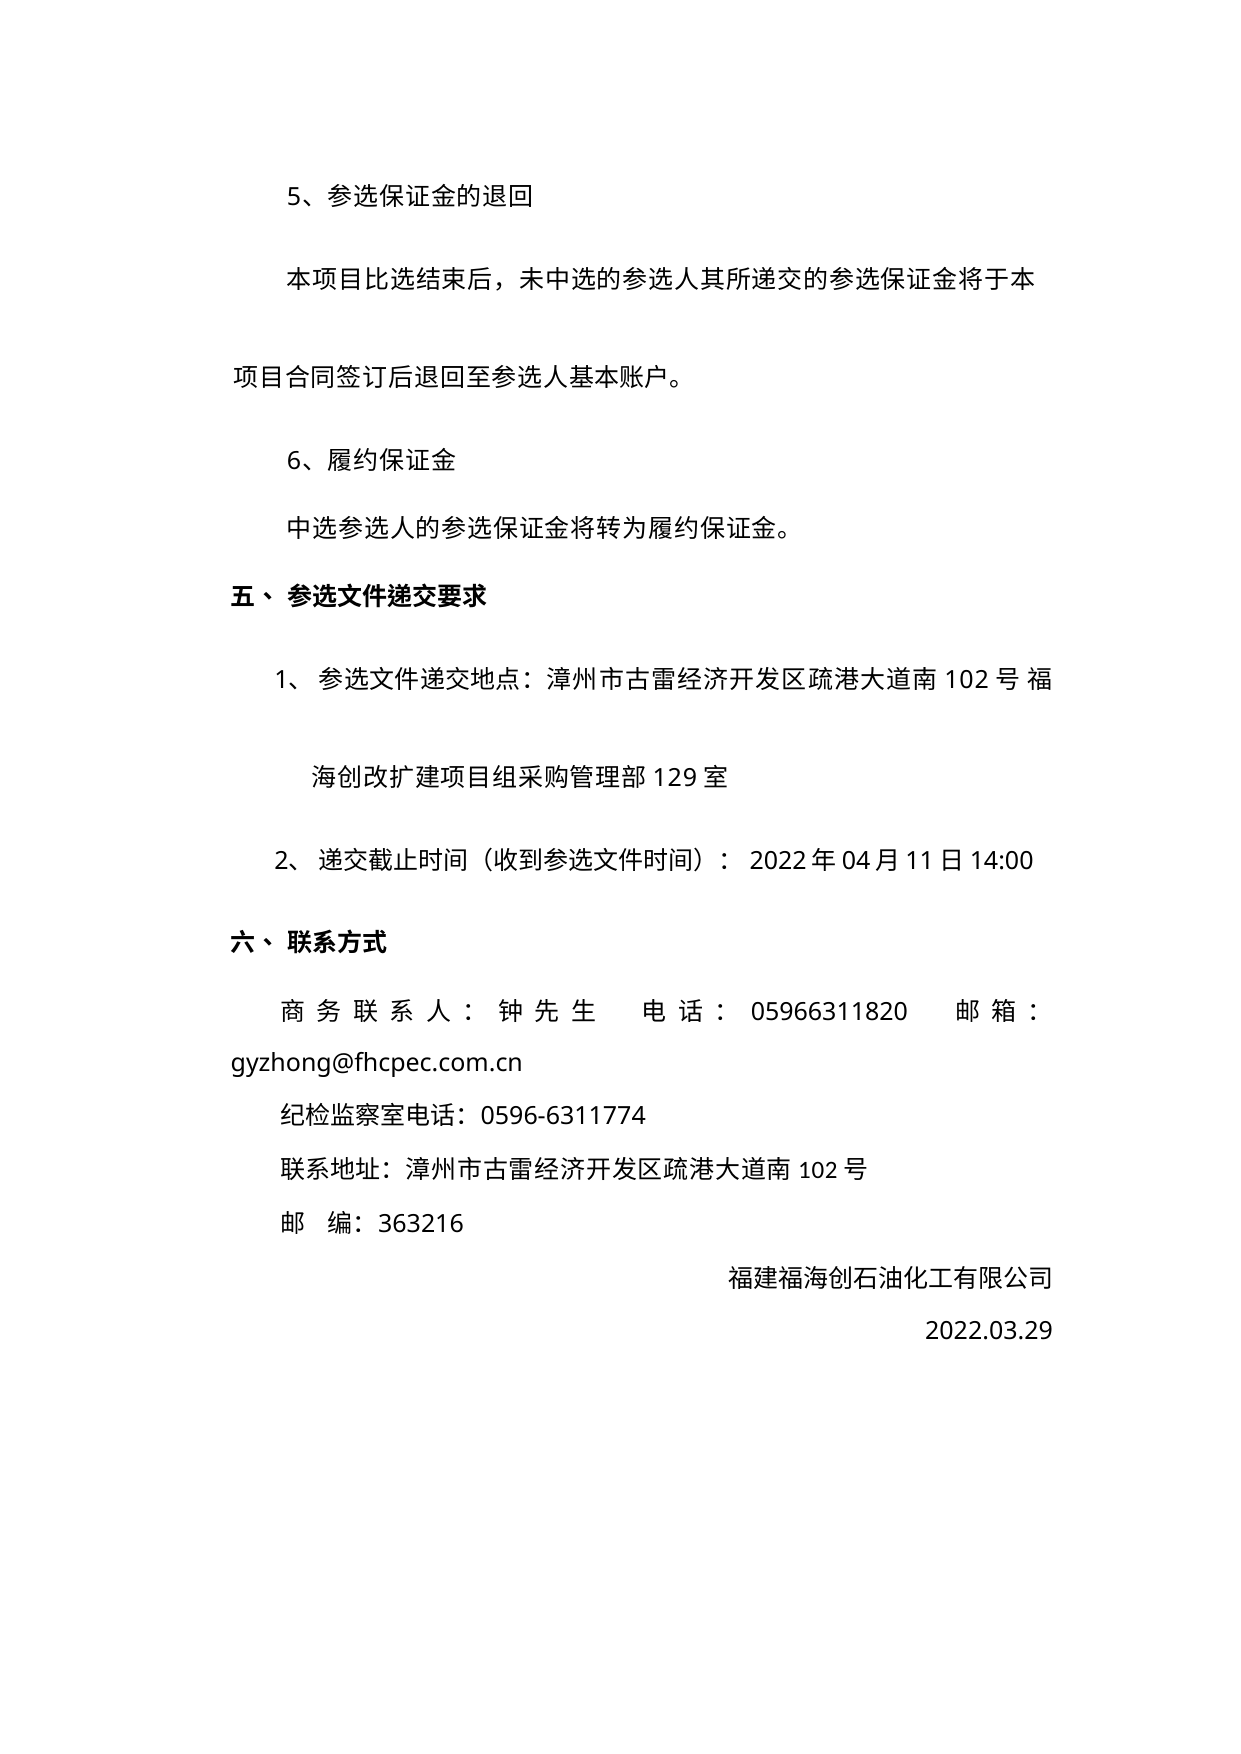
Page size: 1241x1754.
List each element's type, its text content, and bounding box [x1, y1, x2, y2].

text 2022.03.29 [230, 1313, 1053, 1347]
text 中选参选人的参选保证金将转为履约保证金。 [233, 509, 1053, 545]
text 5、参选保证金的退回 [233, 162, 1053, 227]
text 福建福海创石油化工有限公司 [230, 1258, 1053, 1294]
text 6、履约保证金 [233, 426, 1053, 491]
text 纪检监察室电话：0596-6311774 [230, 1095, 1053, 1131]
list 联系方式 [230, 909, 1053, 974]
list 递交截止时间（收到参选文件时间）： 2022年04月11日 14:00 [274, 826, 1053, 891]
text 本项目比选结束后，未中选的参选人其所递交的参选保证金将于本项目合同签订后退回至参选人基本账户。 [233, 245, 1053, 408]
list 参选文件递交要求 [230, 563, 1053, 628]
text 商务联系人：钟先生 电话：05966311820 邮箱：gyzhong@fhcpec.com.cn [230, 991, 1053, 1078]
list 参选文件递交地点：漳州市古雷经济开发区疏港大道南102号 福海创改扩建项目组采购管理部129室 [274, 645, 1053, 808]
text 邮 编：363216 [230, 1204, 1053, 1240]
text 联系地址：漳州市古雷经济开发区疏港大道南102号 [230, 1149, 1053, 1186]
